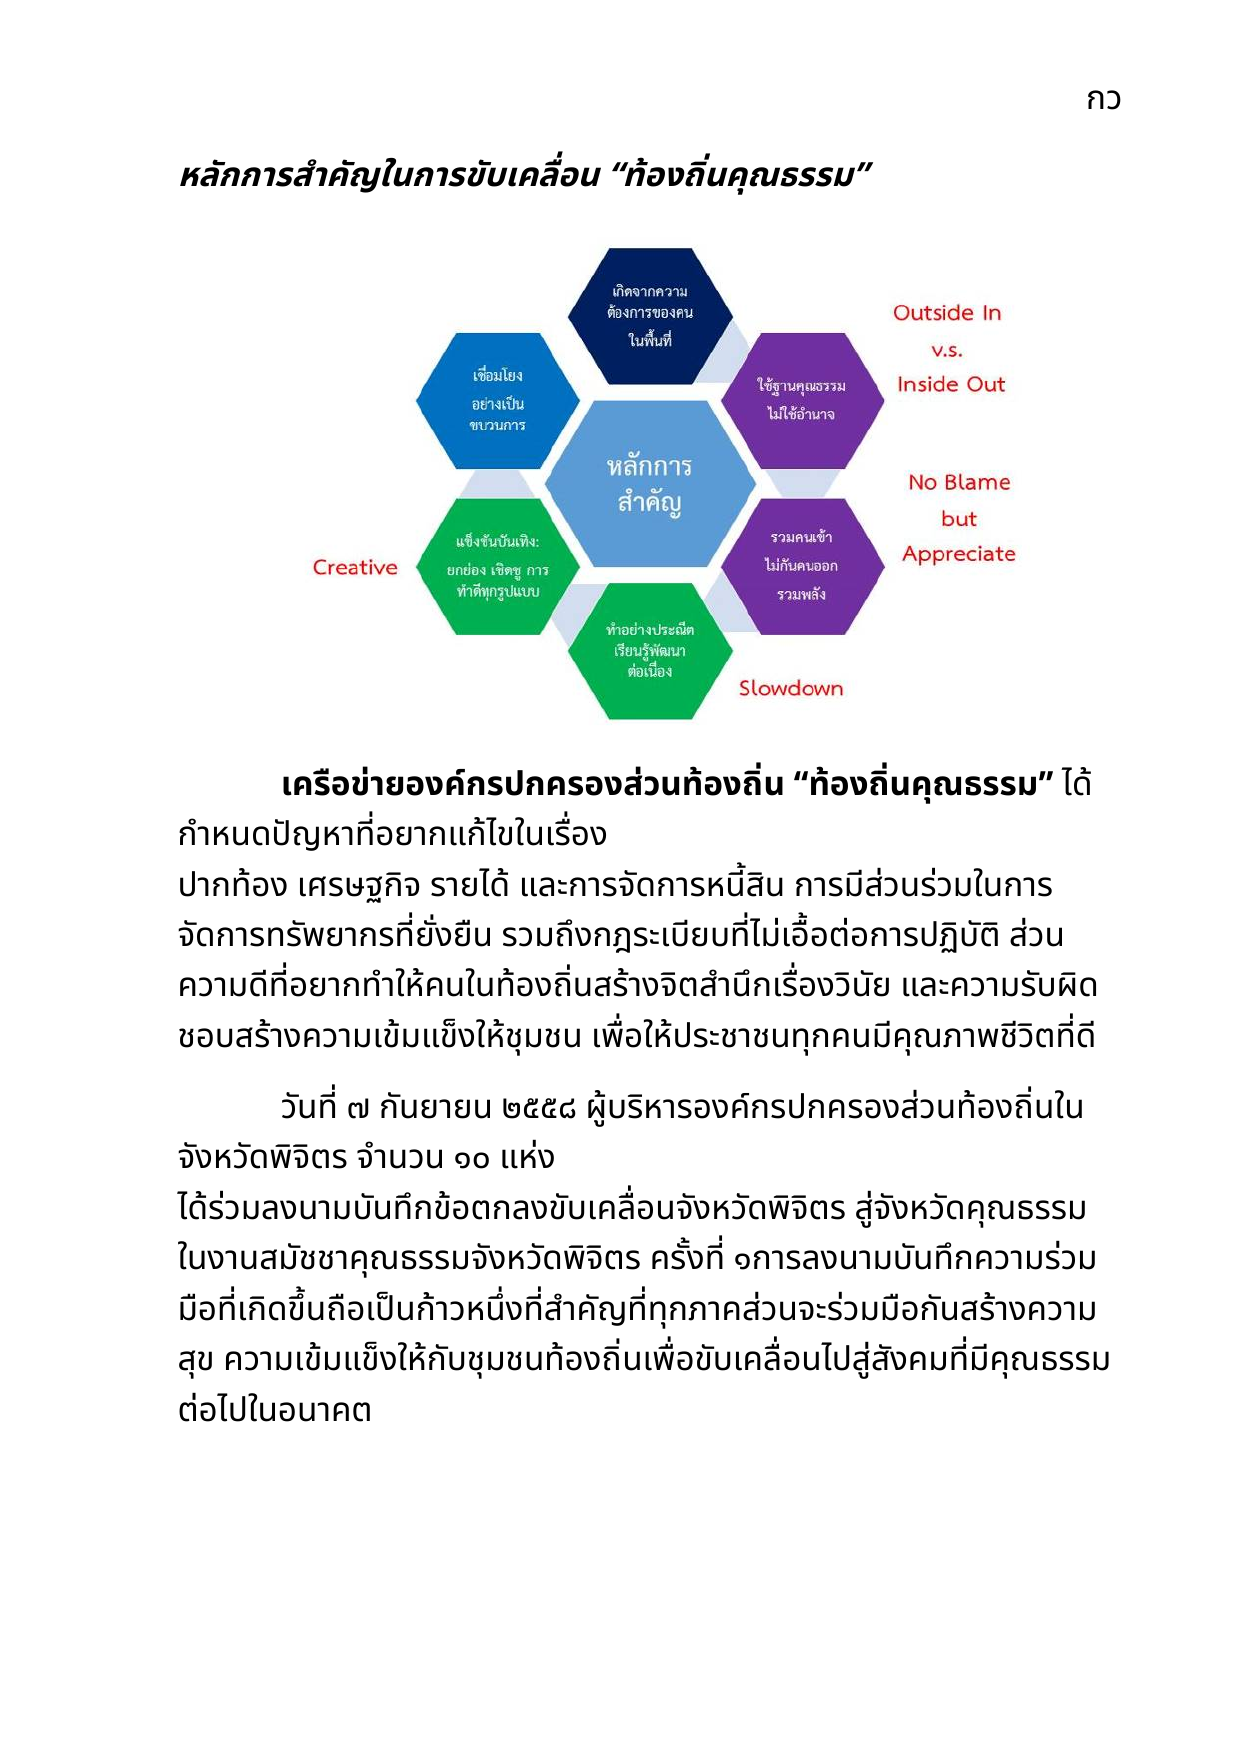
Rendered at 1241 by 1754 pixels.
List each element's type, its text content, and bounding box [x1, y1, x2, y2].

text หลักการสำคัญในการขับเคลื่อน “ท้องถิ่นคุณธรรม” [177, 151, 1122, 201]
text วันที่ ๗ กันยายน ๒๕๕๘ ผู้บริหารองค์กรปกครองส่วนท้องถิ่นในจังหวัดพิจิตร จำนวน ๑๐ แห่ง ได้ร่วมลงนามบันทึกข้อตกลงขับเคลื่อนจังหวัดพิจิตร สู่จังหวัดคุณธรรม ในงานสมัชชาคุณธรรมจังหวัดพิจิตร ครั้งที่ ๑การลงนามบันทึกความร่วมมือที่เกิดขึ้นถือเป็นก้าวหนึ่งที่สำคัญที่ทุกภาคส่วนจะร่วมมือกันสร้างความสุข ความเข้มแข็งให้กับชุมชนท้องถิ่นเพื่อขับเคลื่อนไปสู่สังคมที่มีคุณธรรมต่อไปในอนาคต [177, 1083, 1122, 1436]
text เครือข่ายองค์กรปกครองส่วนท้องถิ่น “ท้องถิ่นคุณธรรม” ได้กำหนดปัญหาที่อยากแก้ไขในเรื่อง ปากท้อง เศรษฐกิจ รายได้ และการจัดการหนี้สิน การมีส่วนร่วมในการจัดการทรัพยากรที่ยั่งยืน รวมถึงกฎระเบียบที่ไม่เอื้อต่อการปฏิบัติ ส่วนความดีที่อยากทำให้คนในท้องถิ่นสร้างจิตสำนึกเรื่องวินัย และความรับผิดชอบสร้างความเข้มแข็งให้ชุมชน เพื่อให้ประชาชนทุกคนมีคุณภาพชีวิตที่ดี [177, 760, 1122, 1062]
picture [227, 229, 1073, 739]
